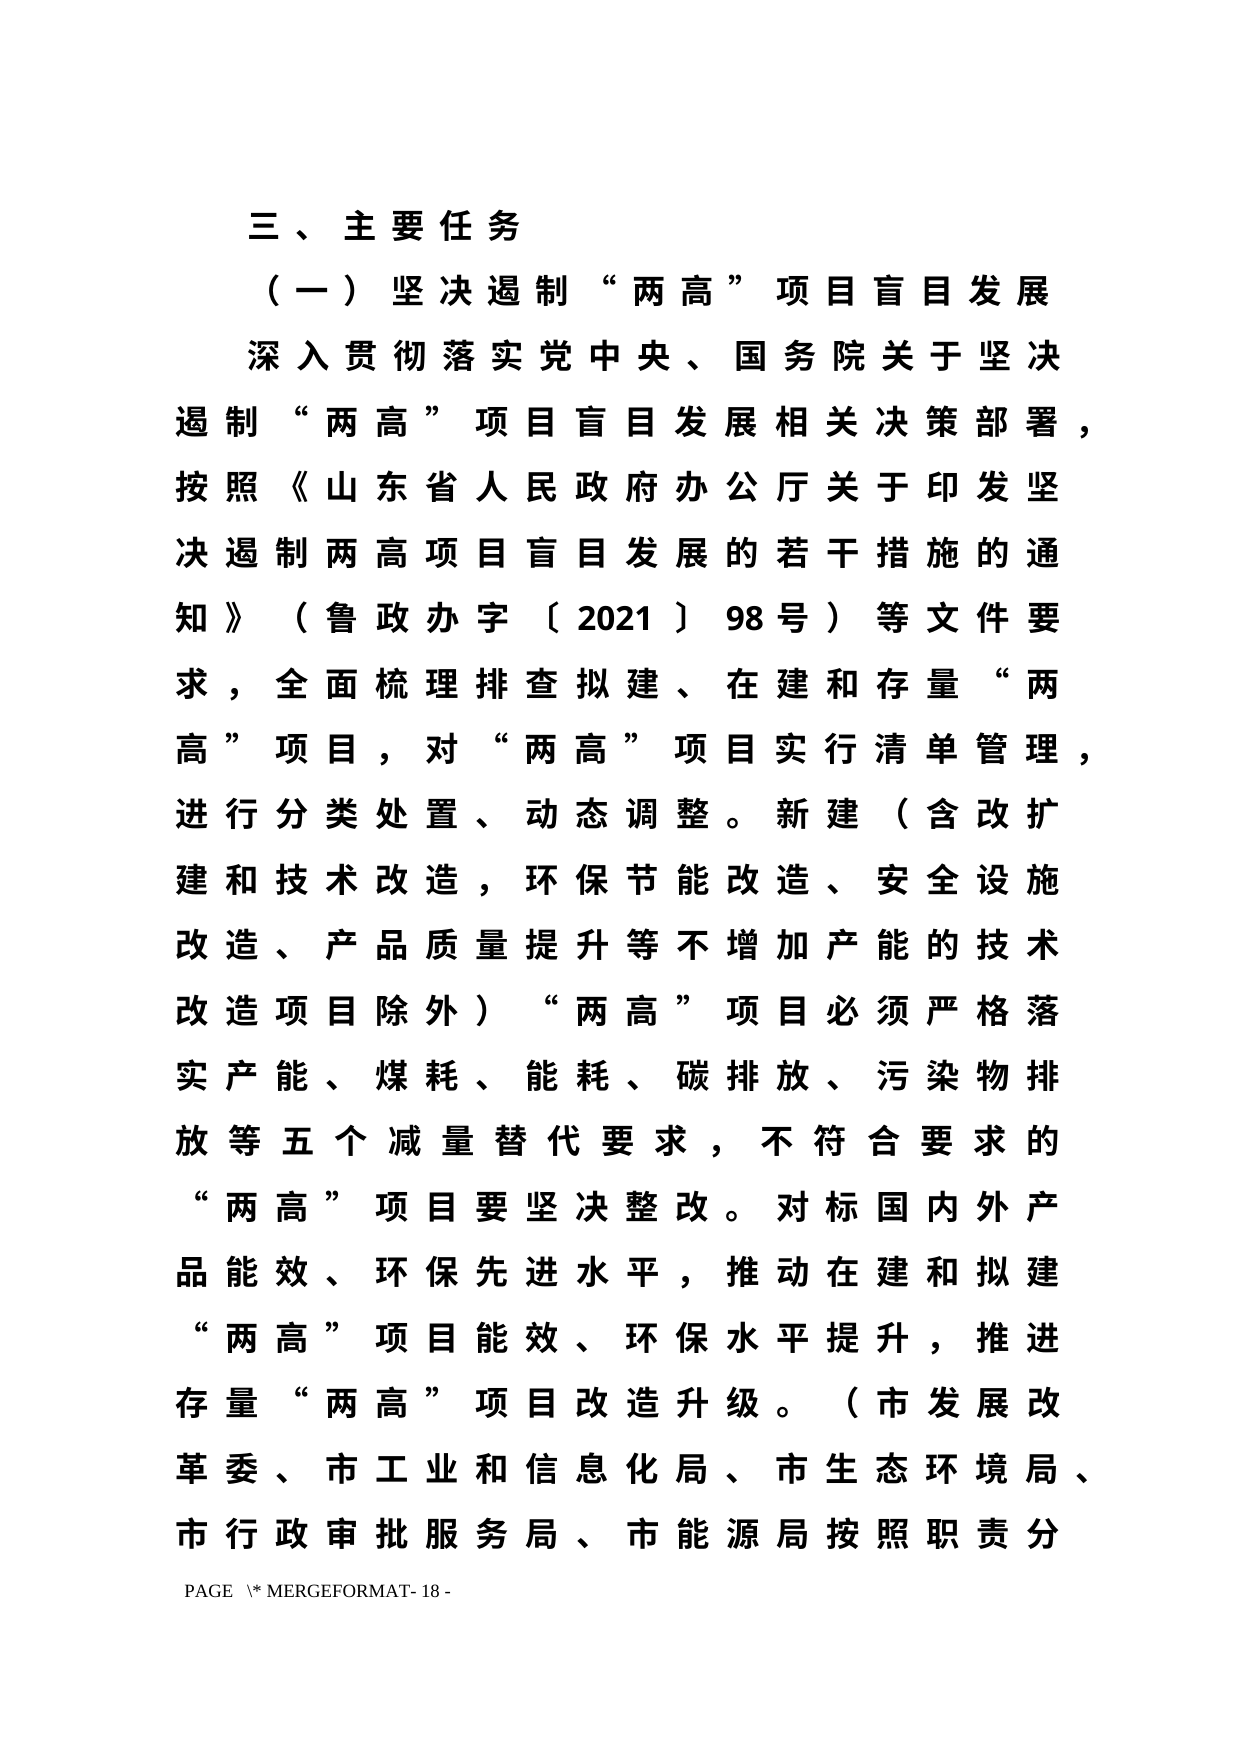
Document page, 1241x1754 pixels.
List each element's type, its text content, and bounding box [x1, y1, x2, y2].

text （一）坚决遏制“两高”项目盲目发展 [175, 256, 1075, 322]
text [175, 322, 1075, 1564]
text 三、主要任务 [175, 191, 1075, 256]
